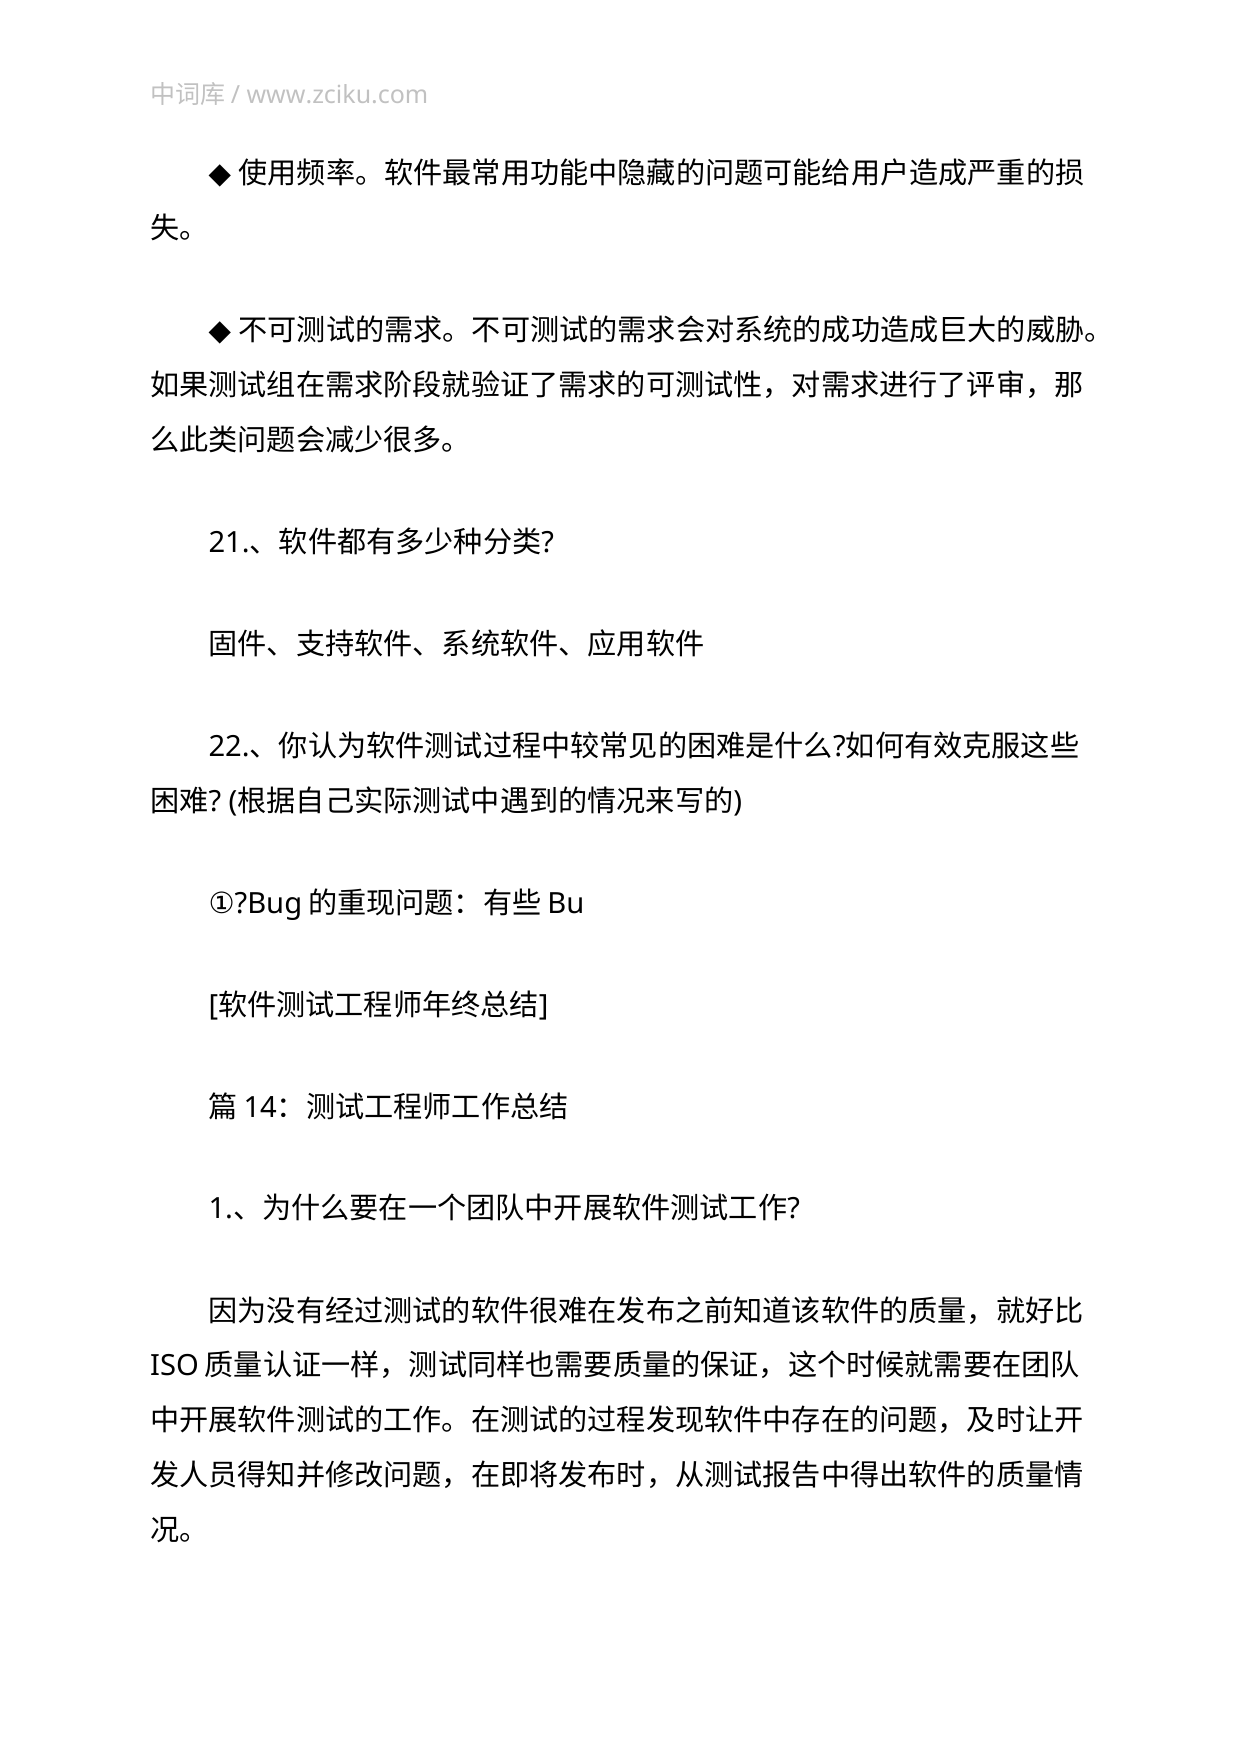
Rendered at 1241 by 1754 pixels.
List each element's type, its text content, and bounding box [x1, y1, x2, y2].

text 因为没有经过测试的软件很难在发布之前知道该软件的质量，就好比ISO质量认证一样，测试同样也需要质量的保证，这个时候就需要在团队中开展软件测试的工作。在测试的过程发现软件中存在的问题，及时让开发人员得知并修改问题，在即将发布时，从测试报告中得出软件的质量情况。 [150, 1287, 1090, 1549]
text ①?Bug的重现问题：有些Bu [150, 879, 1090, 922]
text ◆ 使用频率。软件最常用功能中隐藏的问题可能给用户造成严重的损失。 [150, 150, 1090, 247]
text 1.、为什么要在一个团队中开展软件测试工作? [150, 1185, 1090, 1227]
text 固件、支持软件、系统软件、应用软件 [150, 620, 1090, 663]
text 篇14：测试工程师工作总结 [150, 1083, 1090, 1126]
text 22.、你认为软件测试过程中较常见的困难是什么?如何有效克服这些困难? (根据自己实际测试中遇到的情况来写的) [150, 722, 1090, 819]
text 21.、软件都有多少种分类? [150, 518, 1090, 561]
text [软件测试工程师年终总结] [150, 981, 1090, 1023]
text ◆ 不可测试的需求。不可测试的需求会对系统的成功造成巨大的威胁。如果测试组在需求阶段就验证了需求的可测试性，对需求进行了评审，那么此类问题会减少很多。 [150, 307, 1090, 459]
